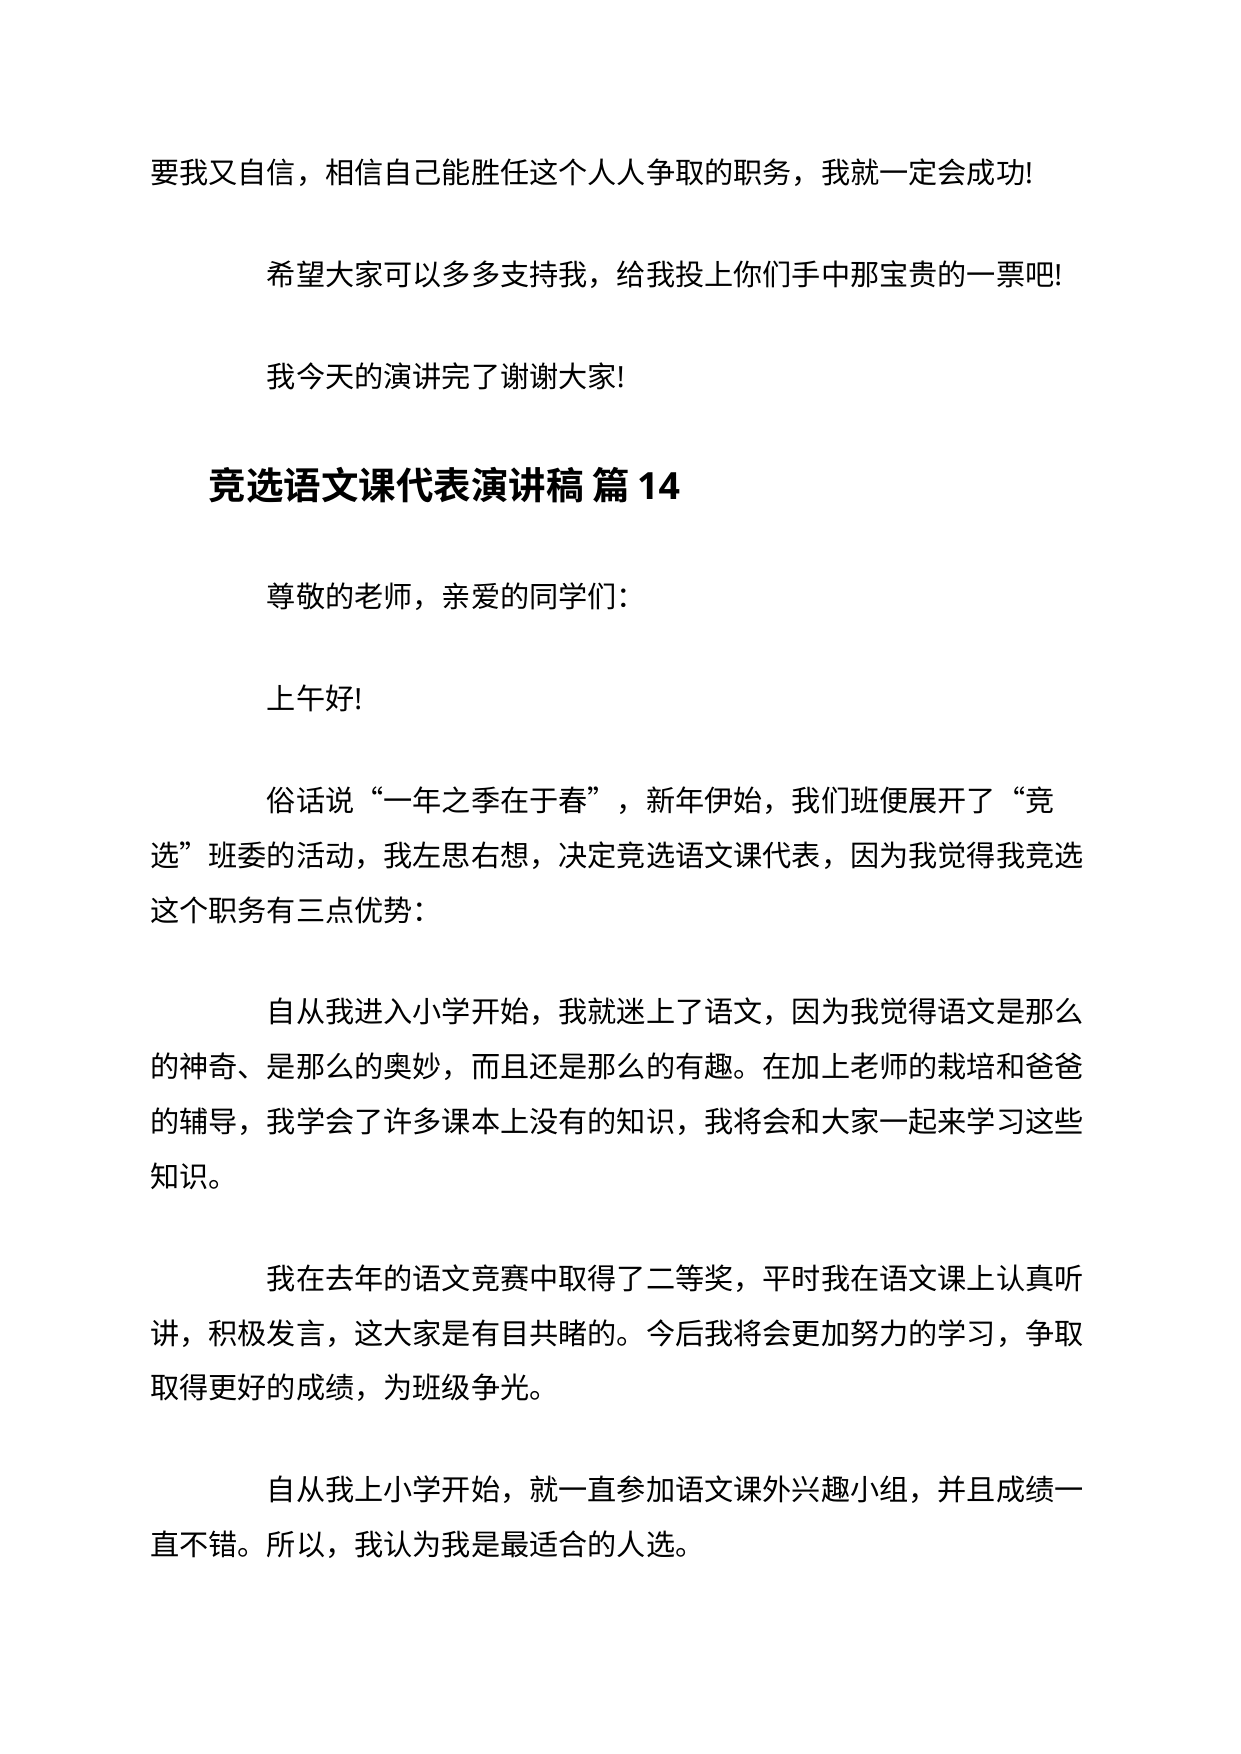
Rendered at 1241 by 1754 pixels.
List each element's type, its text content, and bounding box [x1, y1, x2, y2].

text 自从我上小学开始，就一直参加语文课外兴趣小组，并且成绩一直不错。所以，我认为我是最适合的人选。 [150, 1467, 1090, 1564]
text 自从我进入小学开始，我就迷上了语文，因为我觉得语文是那么的神奇、是那么的奥妙，而且还是那么的有趣。在加上老师的栽培和爸爸的辅导，我学会了许多课本上没有的知识，我将会和大家一起来学习这些知识。 [150, 989, 1090, 1196]
text 竞选语文课代表演讲稿 篇14 [150, 456, 1090, 510]
text 希望大家可以多多支持我，给我投上你们手中那宝贵的一票吧! [150, 252, 1090, 294]
text 俗话说“一年之季在于春”，新年伊始，我们班便展开了“竞选”班委的活动，我左思右想，决定竞选语文课代表，因为我觉得我竞选这个职务有三点优势： [150, 777, 1090, 929]
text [150, 150, 1090, 192]
text 我在去年的语文竞赛中取得了二等奖，平时我在语文课上认真听讲，积极发言，这大家是有目共睹的。今后我将会更加努力的学习，争取取得更好的成绩，为班级争光。 [150, 1255, 1090, 1407]
text 上午好! [150, 675, 1090, 718]
text 我今天的演讲完了谢谢大家! [150, 354, 1090, 396]
text 尊敬的老师，亲爱的同学们： [150, 573, 1090, 616]
